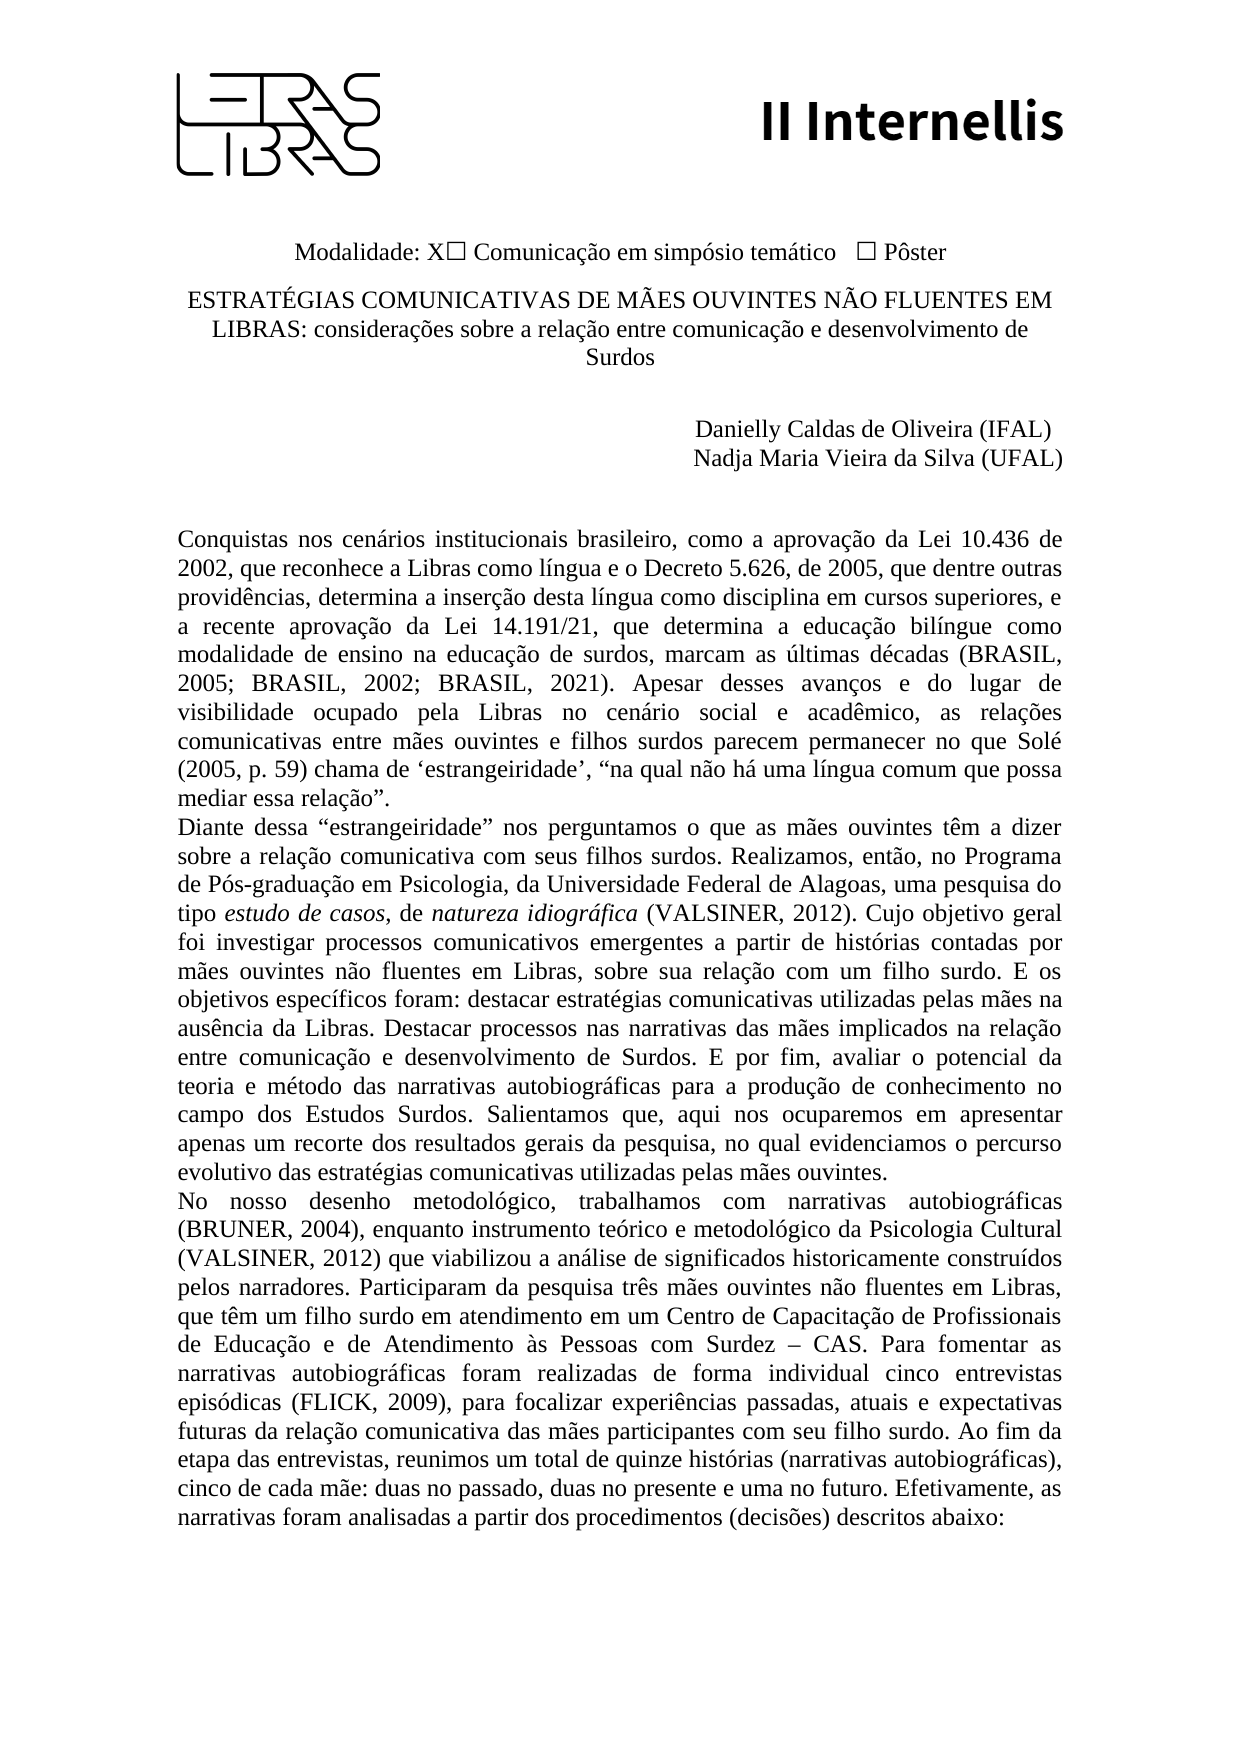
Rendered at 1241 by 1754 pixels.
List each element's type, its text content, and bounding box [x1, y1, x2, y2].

text Diante dessa “estrangeiridade” nos perguntamos o que as mães ouvintes têm a dizer sobre a relação comunicativa com seus filhos surdos. Realizamos, então, no Programa de Pós-graduação em Psicologia, da Universidade Federal de Alagoas, uma pesquisa do tipo estudo de casos, de natureza idiográfica (VALSINER, 2012). Cujo objetivo geral foi investigar processos comunicativos emergentes a partir de histórias contadas por mães ouvintes não fluentes em Libras, sobre sua relação com um filho surdo. E os objetivos específicos foram: destacar estratégias comunicativas utilizadas pelas mães na ausência da Libras. Destacar processos nas narrativas das mães implicados na relação entre comunicação e desenvolvimento de Surdos. E por fim, avaliar o potencial da teoria e método das narrativas autobiográficas para a produção de conhecimento no campo dos Estudos Surdos. Salientamos que, aqui nos ocuparemos em apresentar apenas um recorte dos resultados gerais da pesquisa, no qual evidenciamos o percurso evolutivo das estratégias comunicativas utilizadas pelas mães ouvintes. [177, 812, 1063, 1186]
text Modalidade: X☐ Comunicação em simpósio temático ☐ Pôster [177, 234, 1063, 268]
text Nadja Maria Vieira da Silva (UFAL) [177, 443, 1063, 472]
text No nosso desenho metodológico, trabalhamos com narrativas autobiográficas (BRUNER, 2004), enquanto instrumento teórico e metodológico da Psicologia Cultural (VALSINER, 2012) que viabilizou a análise de significados historicamente construídos pelos narradores. Participaram da pesquisa três mães ouvintes não fluentes em Libras, que têm um filho surdo em atendimento em um Centro de Capacitação de Profissionais de Educação e de Atendimento às Pessoas com Surdez – CAS. Para fomentar as narrativas autobiográficas foram realizadas de forma individual cinco entrevistas episódicas (FLICK, 2009), para focalizar experiências passadas, atuais e expectativas futuras da relação comunicativa das mães participantes com seu filho surdo. Ao fim da etapa das entrevistas, reunimos um total de quinze histórias (narrativas autobiográficas), cinco de cada mãe: duas no passado, duas no presente e uma no futuro. Efetivamente, as narrativas foram analisadas a partir dos procedimentos (decisões) descritos abaixo: [177, 1186, 1063, 1531]
picture [739, 73, 1082, 169]
text Danielly Caldas de Oliveira (IFAL) [177, 414, 1063, 443]
text ESTRATÉGIAS COMUNICATIVAS DE MÃES OUVINTES NÃO FLUENTES EM LIBRAS: considerações sobre a relação entre comunicação e desenvolvimento de Surdos [177, 285, 1063, 371]
text Conquistas nos cenários institucionais brasileiro, como a aprovação da Lei 10.436 de 2002, que reconhece a Libras como língua e o Decreto 5.626, de 2005, que dentre outras providências, determina a inserção desta língua como disciplina em cursos superiores, e a recente aprovação da Lei 14.191/21, que determina a educação bilíngue como modalidade de ensino na educação de surdos, marcam as últimas décadas (BRASIL, 2005; BRASIL, 2002; BRASIL, 2021). Apesar desses avanços e do lugar de visibilidade ocupado pela Libras no cenário social e acadêmico, as relações comunicativas entre mães ouvintes e filhos surdos parecem permanecer no que Solé (2005, p. 59) chama de ‘estrangeiridade’, “na qual não há uma língua comum que possa mediar essa relação”. [177, 524, 1063, 812]
picture [176, 73, 380, 176]
